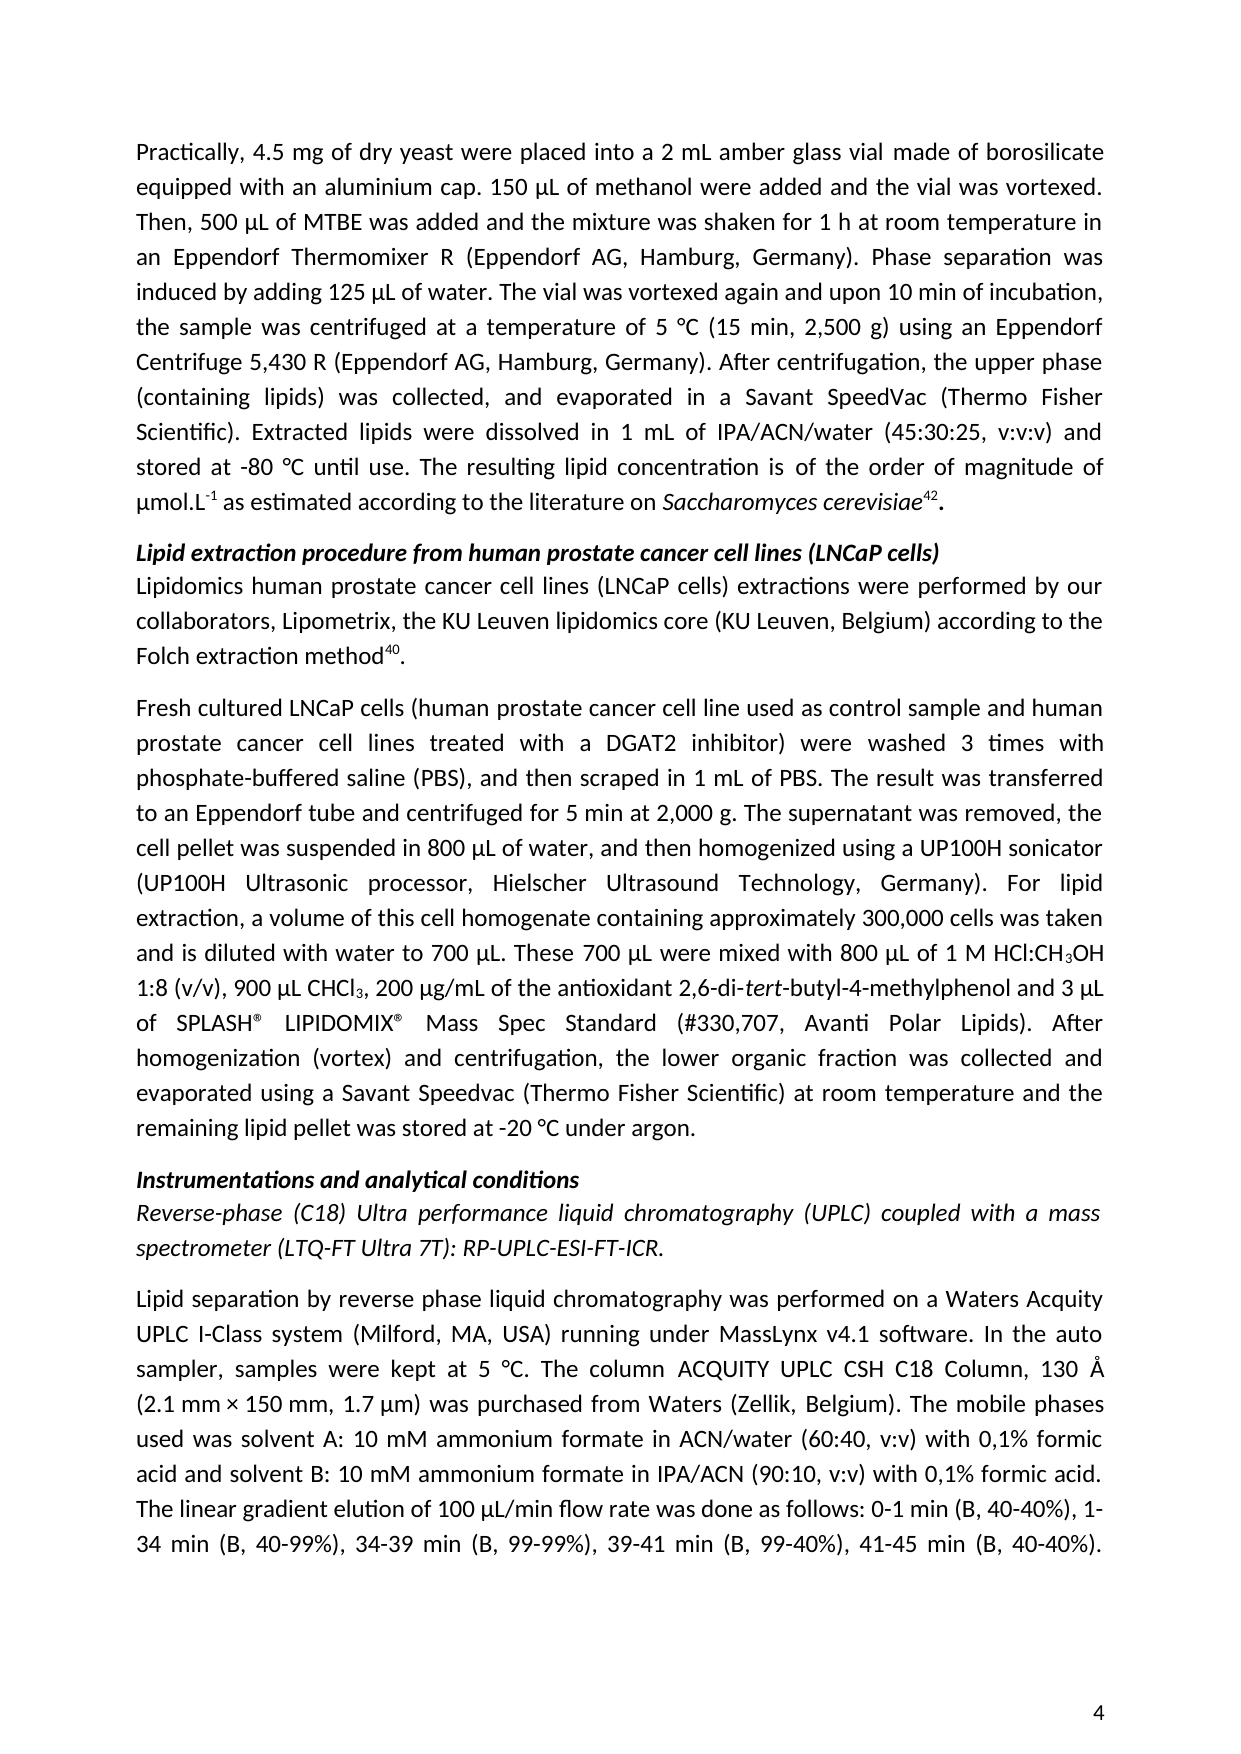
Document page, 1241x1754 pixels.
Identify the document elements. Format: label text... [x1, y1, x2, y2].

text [136, 1283, 1104, 1559]
text Lipidomics human prostate cancer cell lines (LNCaP cells) extractions were performed by our collaborators, Lipometrix, the KU Leuven lipidomics core (KU Leuven, Belgium) according to the Folch extraction method40. [136, 570, 1104, 671]
text Lipid extraction procedure from human prostate cancer cell lines (LNCaP cells) [136, 537, 1104, 568]
text Reverse-phase (C18) Ultra performance liquid chromatography (UPLC) coupled with a mass spectrometer (LTQ-FT Ultra 7T): RP-UPLC-ESI-FT-ICR. [136, 1197, 1104, 1262]
text Instrumentations and analytical conditions [136, 1164, 1104, 1194]
text Fresh cultured LNCaP cells (human prostate cancer cell line used as control sample and human prostate cancer cell lines treated with a DGAT2 inhibitor) were washed 3 times with phosphate-buffered saline (PBS), and then scraped in 1 mL of PBS. The result was transferred to an Eppendorf tube and centrifuged for 5 min at 2,000 g. The supernatant was removed, the cell pellet was suspended in 800 µL of water, and then homogenized using a UP100H sonicator (UP100H Ultrasonic processor, Hielscher Ultrasound Technology, Germany). For lipid extraction, a volume of this cell homogenate containing approximately 300,000 cells was taken and is diluted with water to 700 µL. These 700 μL were mixed with 800 μL of 1 M HCl:CH3OH 1:8 (v/v), 900 μL CHCl3, 200 μg/mL of the antioxidant 2,6-di-tert-butyl-4-methylphenol and 3 μL of SPLASH® LIPIDOMIX® Mass Spec Standard (#330,707, Avanti Polar Lipids). After homogenization (vortex) and centrifugation, the lower organic fraction was collected and evaporated using a Savant Speedvac (Thermo Fisher Scientific) at room temperature and the remaining lipid pellet was stored at -20 °C under argon. [136, 692, 1104, 1143]
text Practically, 4.5 mg of dry yeast were placed into a 2 mL amber glass vial made of borosilicate equipped with an aluminium cap. 150 µL of methanol were added and the vial was vortexed. Then, 500 µL of MTBE was added and the mixture was shaken for 1 h at room temperature in an Eppendorf Thermomixer R (Eppendorf AG, Hamburg, Germany). Phase separation was induced by adding 125 µL of water. The vial was vortexed again and upon 10 min of incubation, the sample was centrifuged at a temperature of 5 °C (15 min, 2,500 g) using an Eppendorf Centrifuge 5,430 R (Eppendorf AG, Hamburg, Germany). After centrifugation, the upper phase (containing lipids) was collected, and evaporated in a Savant SpeedVac (Thermo Fisher Scientific). Extracted lipids were dissolved in 1 mL of IPA/ACN/water (45:30:25, v:v:v) and stored at -80 °C until use. The resulting lipid concentration is of the order of magnitude of µmol.L-1 as estimated according to the literature on Saccharomyces cerevisiae42. [136, 136, 1104, 516]
